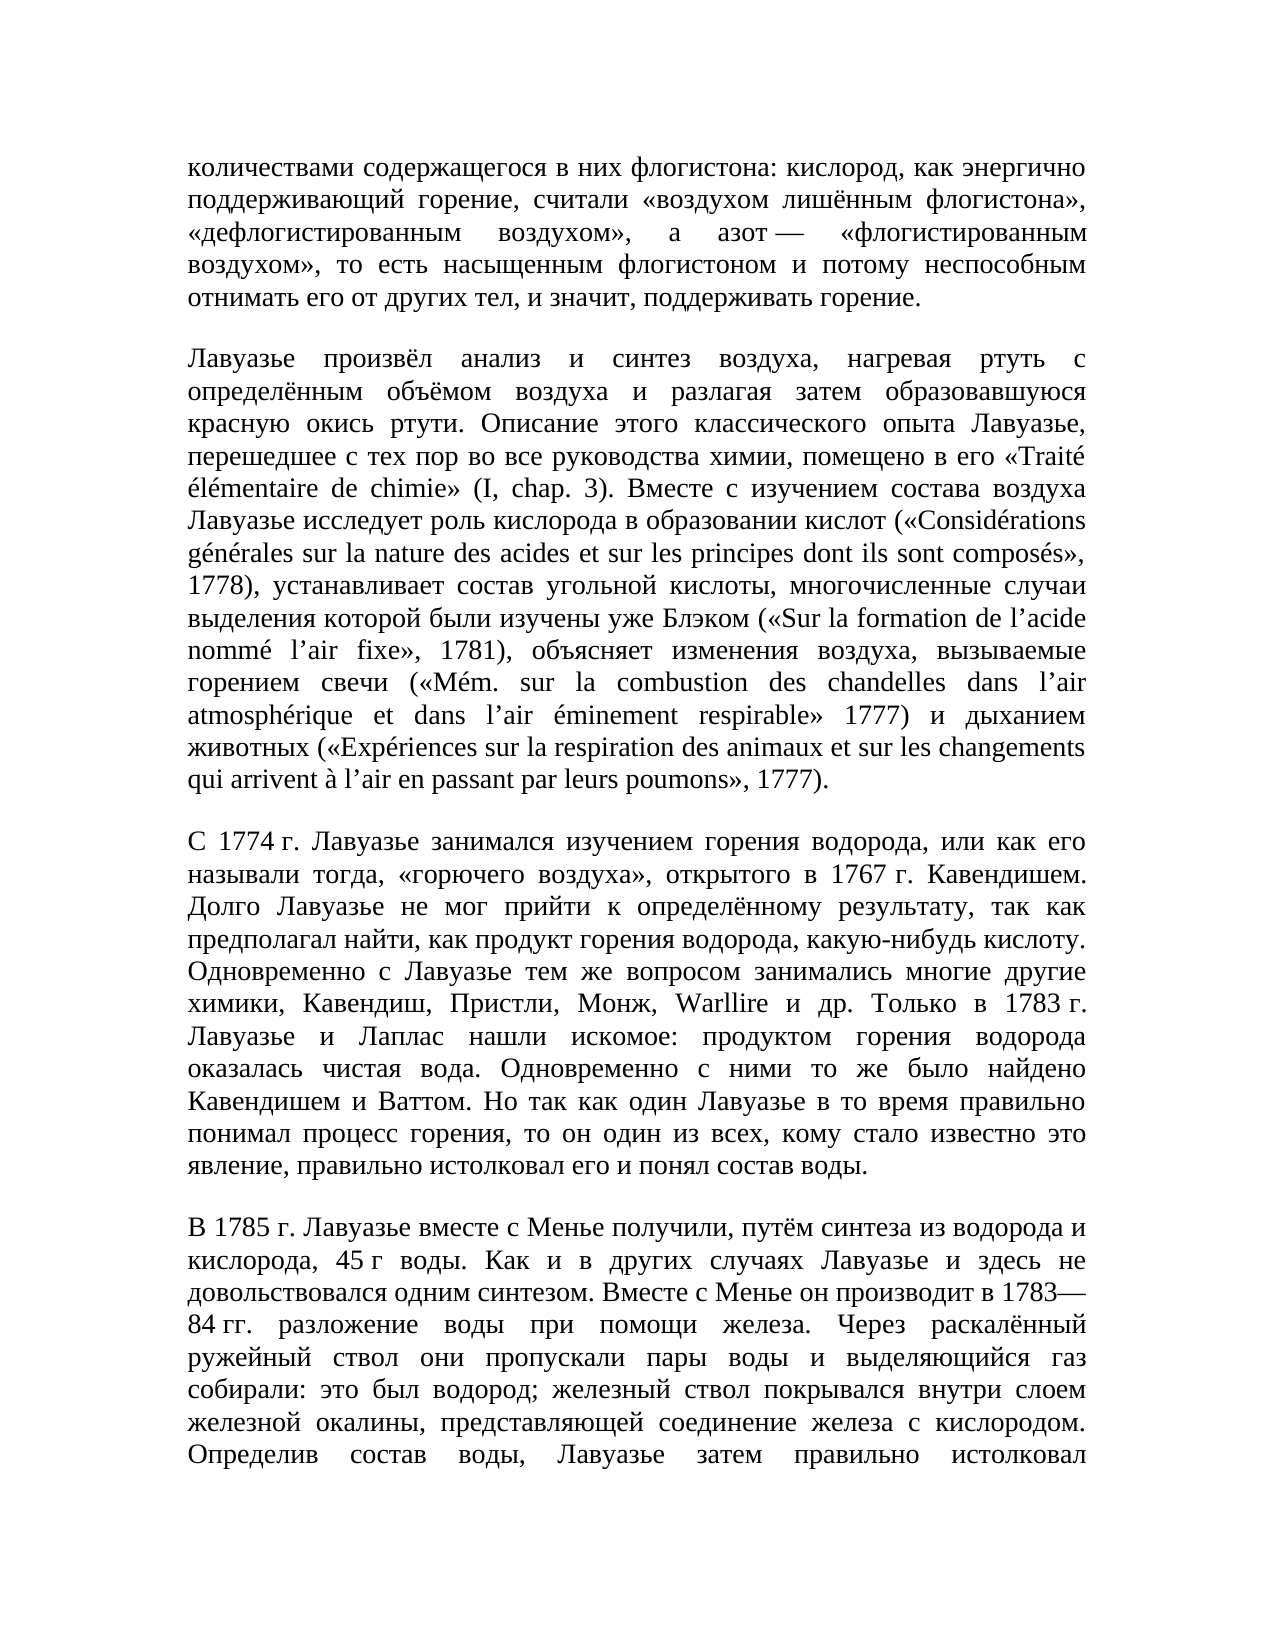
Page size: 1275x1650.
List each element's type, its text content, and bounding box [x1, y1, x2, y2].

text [187, 150, 1087, 312]
text Лавуазье произвёл анализ и синтез воздуха, нагревая ртуть с определённым объёмом воздуха и разлагая затем образовавшуюся красную окись ртути. Описание этого классического опыта Лавуазье, перешедшее с тех пор во все руководства химии, помещено в его «Traité élémentaire de chimie» (I, chap. 3). Вместе с изучением состава воздуха Лавуазье исследует роль кислорода в образовании кислот («Considérations générales sur la nature des acides et sur les principes dont ils sont composés», 1778), устанавливает состав угольной кислоты, многочисленные случаи выделения которой были изучены уже Блэком («Sur la formation de l’acide nommé l’air fixe», 1781), объясняет изменения воздуха, вызываемые горением свечи («Mém. sur la combustion des chandelles dans l’air atmosphérique et dans l’air éminement respirable» 1777) и дыханием животных («Expériences sur la respiration des animaux et sur les changements qui arrivent à l’air en passant par leurs poumons», 1777). [187, 341, 1087, 795]
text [187, 1210, 1087, 1469]
text С 1774 г. Лавуазье занимался изучением горения водорода, или как его называли тогда, «горючего воздуха», открытого в 1767 г. Кавендишем. Долго Лавуазье не мог прийти к определённому результату, так как предполагал найти, как продукт горения водорода, какую-нибудь кислоту. Одновременно с Лавуазье тем же вопросом занимались многие другие химики, Кавендиш, Пристли, Монж, Warllire и др. Только в 1783 г. Лавуазье и Лаплас нашли искомое: продуктом горения водорода оказалась чистая вода. Одновременно с ними то же было найдено Кавендишем и Ваттом. Но так как один Лавуазье в то время правильно понимал процесс горения, то он один из всех, кому стало известно это явление, правильно истолковал его и понял состав воды. [187, 824, 1087, 1181]
